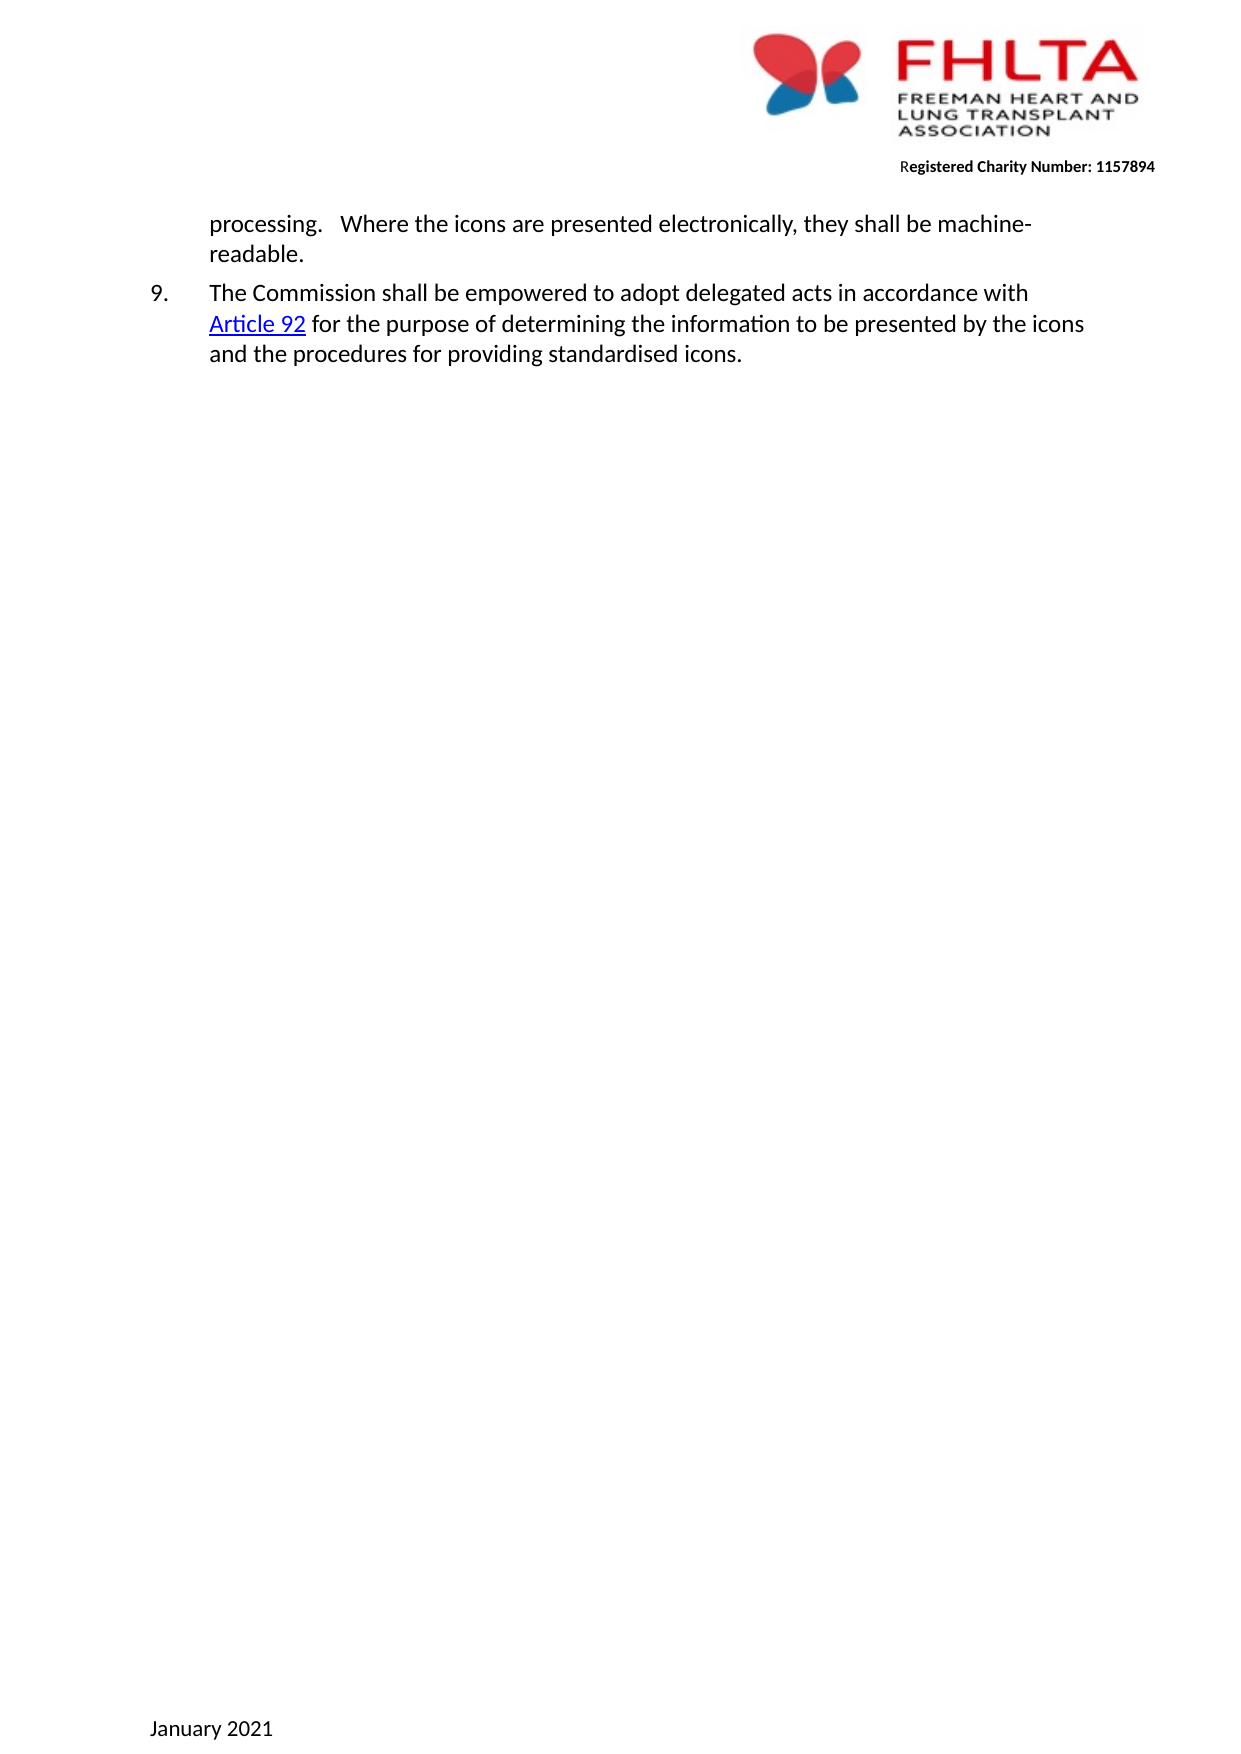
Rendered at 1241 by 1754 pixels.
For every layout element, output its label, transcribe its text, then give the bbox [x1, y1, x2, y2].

list The Commission shall be empowered to adopt delegated acts in accordance with Article 92 for the purpose of determining the information to be presented by the icons and the procedures for providing standardised icons. [150, 277, 1090, 369]
picture [740, 0, 1154, 161]
